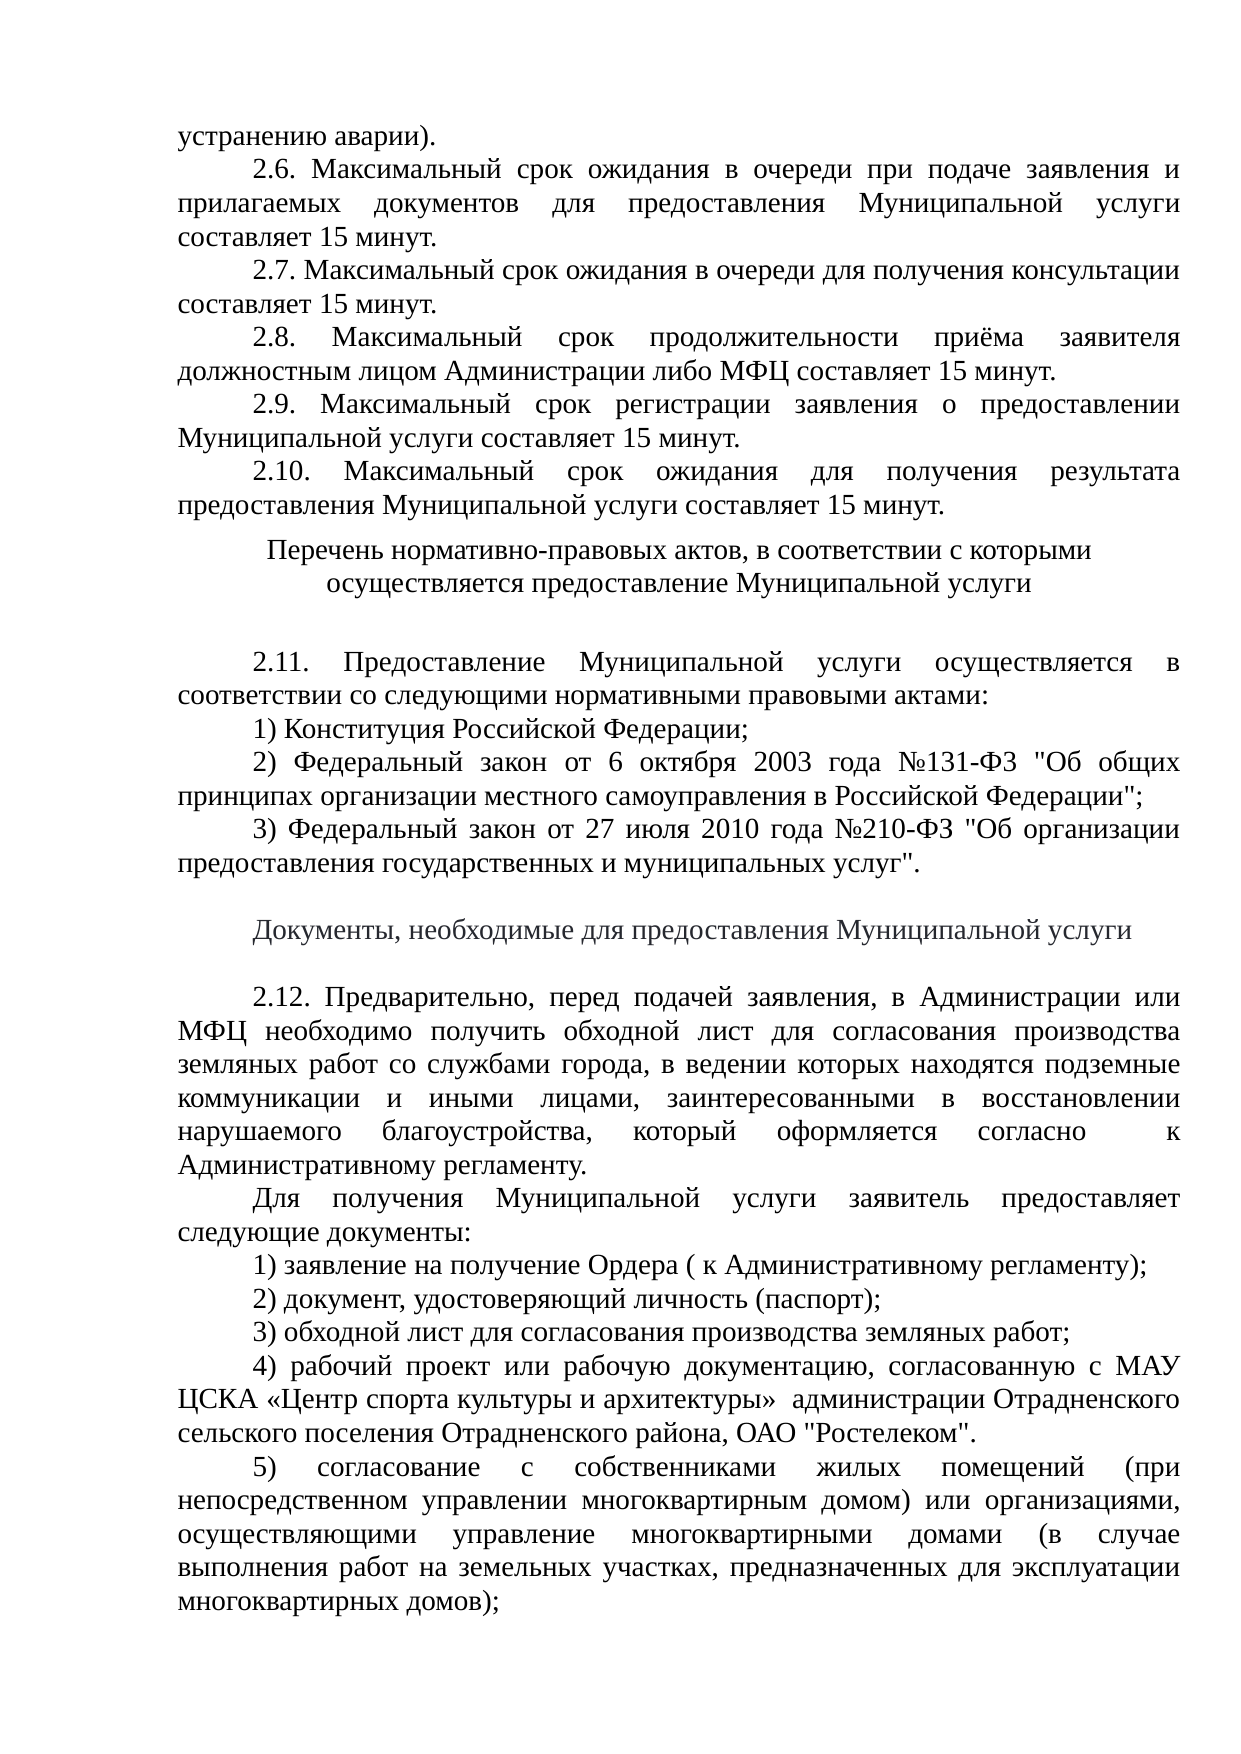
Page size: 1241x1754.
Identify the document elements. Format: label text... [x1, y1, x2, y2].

text 2.8. Максимальный срок продолжительности приёма заявителя должностным лицом Администрации либо МФЦ составляет 15 минут. [177, 319, 1181, 386]
text 2.6. Максимальный срок ожидания в очереди при подаче заявления и прилагаемых документов для предоставления Муниципальной услуги составляет 15 минут. [177, 152, 1181, 252]
text 2.12. Предварительно, перед подачей заявления, в Администрации или МФЦ необходимо получить обходной лист для согласования производства земляных работ со службами города, в ведении которых находятся подземные коммуникации и иными лицами, заинтересованными в восстановлении нарушаемого благоустройства, который оформляется согласно к Административному регламенту. [177, 979, 1181, 1180]
text 2) Федеральный закон от 6 октября 2003 года №131-Ф3 "Об общих принципах организации местного самоуправления в Российской Федерации"; [177, 744, 1181, 811]
text 3) обходной лист для согласования производства земляных работ; [177, 1314, 1181, 1348]
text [177, 118, 1181, 152]
text Для получения Муниципальной услуги заявитель предоставляет следующие документы: [177, 1180, 1181, 1247]
text 2.11. Предоставление Муниципальной услуги осуществляется в соответствии со следующими нормативными правовыми актами: [177, 644, 1181, 711]
text 1) заявление на получение Ордера ( к Административному регламенту); [177, 1247, 1181, 1281]
text Перечень нормативно-правовых актов, в соответствии с которыми осуществляется предоставление Муниципальной услуги [177, 532, 1181, 599]
text 3) Федеральный закон от 27 июля 2010 года №210-ФЗ "Об организации предоставления государственных и муниципальных услуг". [177, 811, 1181, 878]
text 5) согласование с собственниками жилых помещений (при непосредственном управлении многоквартирным домом) или организациями, осуществляющими управление многоквартирными домами (в случае выполнения работ на земельных участках, предназначенных для эксплуатации многоквартирных домов); [177, 1449, 1181, 1616]
text 1) Конституция Российской Федерации; [177, 711, 1181, 744]
text 2) документ, удостоверяющий личность (паспорт); [177, 1281, 1181, 1314]
text 2.10. Максимальный срок ожидания для получения результата предоставления Муниципальной услуги составляет 15 минут. [177, 453, 1181, 521]
text 4) рабочий проект или рабочую документацию, согласованную с МАУ ЦСКА «Центр спорта культуры и архитектуры» администрации Отрадненского сельского поселения Отрадненского района, ОАО "Ростелеком". [177, 1348, 1181, 1449]
text 2.7. Максимальный срок ожидания в очереди для получения консультации составляет 15 минут. [177, 252, 1181, 319]
text 2.9. Максимальный срок регистрации заявления о предоставлении Муниципальной услуги составляет 15 минут. [177, 386, 1181, 453]
text Документы, необходимые для предоставления Муниципальной услуги [177, 912, 1181, 946]
